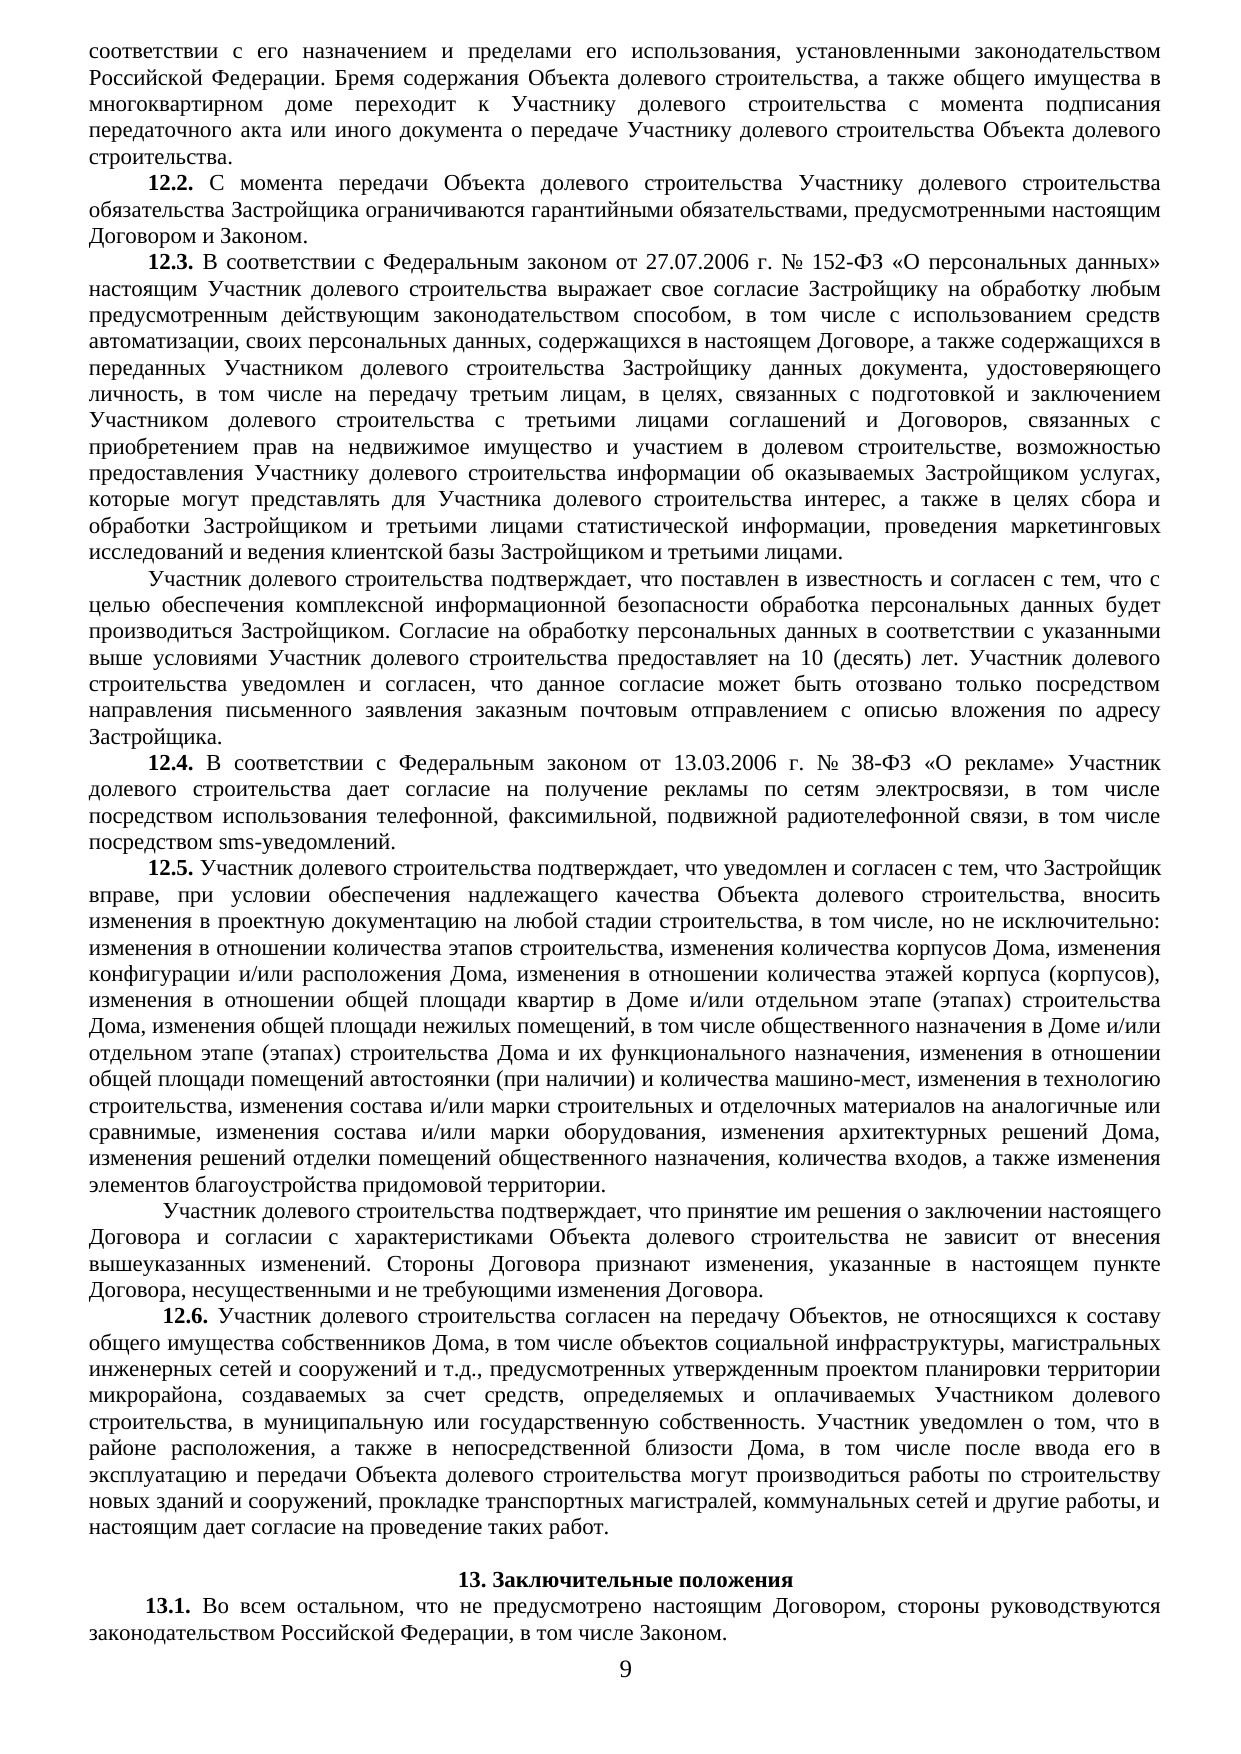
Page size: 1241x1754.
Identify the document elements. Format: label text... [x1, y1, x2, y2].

text 13.1. Во всем остальном, что не предусмотрено настоящим Договором, стороны руководствуются законодательством Российской Федерации, в том числе Законом. [89, 1592, 1162, 1645]
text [89, 37, 1162, 169]
text 12.2. С момента передачи Объекта долевого строительства Участнику долевого строительства обязательства Застройщика ограничиваются гарантийными обязательствами, предусмотренными настоящим Договором и Законом. [89, 169, 1162, 248]
text 12.5. Участник долевого строительства подтверждает, что уведомлен и согласен с тем, что Застройщик вправе, при условии обеспечения надлежащего качества Объекта долевого строительства, вносить изменения в проектную документацию на любой стадии строительства, в том числе, но не исключительно: изменения в отношении количества этапов строительства, изменения количества корпусов Дома, изменения конфигурации и/или расположения Дома, изменения в отношении количества этажей корпуса (корпусов), изменения в отношении общей площади квартир в Доме и/или отдельном этапе (этапах) строительства Дома, изменения общей площади нежилых помещений, в том числе общественного назначения в Доме и/или отдельном этапе (этапах) строительства Дома и их функционального назначения, изменения в отношении общей площади помещений автостоянки (при наличии) и количества машино-мест, изменения в технологию строительства, изменения состава и/или марки строительных и отделочных материалов на аналогичные или сравнимые, изменения состава и/или марки оборудования, изменения архитектурных решений Дома, изменения решений отделки помещений общественного назначения, количества входов, а также изменения элементов благоустройства придомовой территории. [89, 854, 1162, 1197]
text 12.3. В соответствии с Федеральным законом от 27.07.2006 г. № 152-ФЗ «О персональных данных» настоящим Участник долевого строительства выражает свое согласие Застройщику на обработку любым предусмотренным действующим законодательством способом, в том числе с использованием средств автоматизации, своих персональных данных, содержащихся в настоящем Договоре, а также содержащихся в переданных Участником долевого строительства Застройщику данных документа, удостоверяющего личность, в том числе на передачу третьим лицам, в целях, связанных с подготовкой и заключением Участником долевого строительства с третьими лицами соглашений и Договоров, связанных с приобретением прав на недвижимое имущество и участием в долевом строительстве, возможностью предоставления Участнику долевого строительства информации об оказываемых Застройщиком услугах, которые могут представлять для Участника долевого строительства интерес, а также в целях сбора и обработки Застройщиком и третьими лицами статистической информации, проведения маркетинговых исследований и ведения клиентской базы Застройщиком и третьими лицами. [89, 248, 1162, 564]
text 12.6. Участник долевого строительства согласен на передачу Объектов, не относящихся к составу общего имущества собственников Дома, в том числе объектов социальной инфраструктуры, магистральных инженерных сетей и сооружений и т.д., предусмотренных утвержденным проектом планировки территории микрорайона, создаваемых за счет средств, определяемых и оплачиваемых Участником долевого строительства, в муниципальную или государственную собственность. Участник уведомлен о том, что в районе расположения, а также в непосредственной близости Дома, в том числе после ввода его в эксплуатацию и передачи Объекта долевого строительства могут производиться работы по строительству новых зданий и сооружений, прокладке транспортных магистралей, коммунальных сетей и другие работы, и настоящим дает согласие на проведение таких работ. [89, 1302, 1162, 1540]
text Участник долевого строительства подтверждает, что поставлен в известность и согласен с тем, что с целью обеспечения комплексной информационной безопасности обработка персональных данных будет производиться Застройщиком. Согласие на обработку персональных данных в соответствии с указанными выше условиями Участник долевого строительства предоставляет на 10 (десять) лет. Участник долевого строительства уведомлен и согласен, что данное согласие может быть отозвано только посредством направления письменного заявления заказным почтовым отправлением с описью вложения по адресу Застройщика. [89, 564, 1162, 749]
text Участник долевого строительства подтверждает, что принятие им решения о заключении настоящего Договора и согласии с характеристиками Объекта долевого строительства не зависит от внесения вышеуказанных изменений. Стороны Договора признают изменения, указанные в настоящем пункте Договора, несущественными и не требующими изменения Договора. [89, 1197, 1162, 1302]
text 13. Заключительные положения [89, 1566, 1162, 1592]
text 12.4. В соответствии с Федеральным законом от 13.03.2006 г. № 38-ФЗ «О рекламе» Участник долевого строительства дает согласие на получение рекламы по сетям электросвязи, в том числе посредством использования телефонной, факсимильной, подвижной радиотелефонной связи, в том числе посредством sms-уведомлений. [89, 749, 1162, 854]
